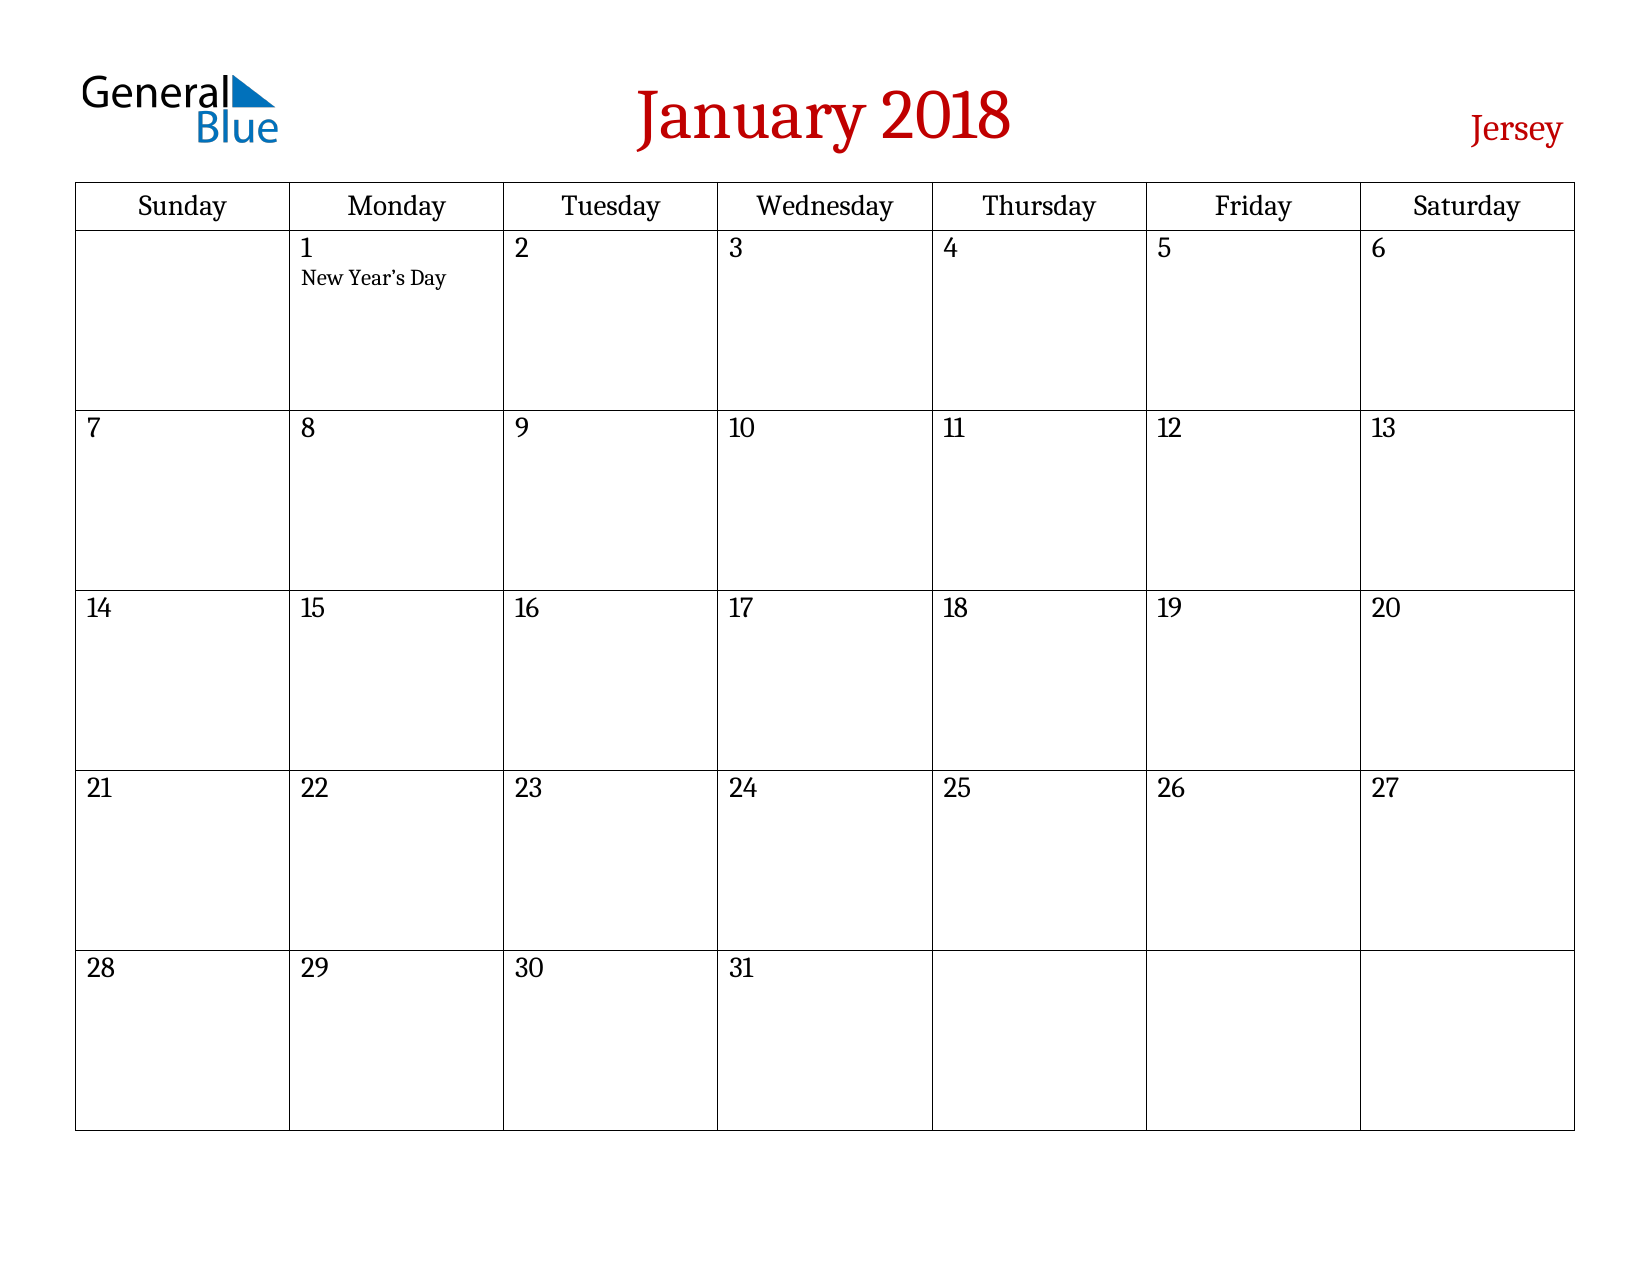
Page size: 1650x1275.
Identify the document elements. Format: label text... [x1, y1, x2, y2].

table_cell [1361, 445, 1574, 590]
table_cell 29 [290, 951, 503, 985]
table_cell 4 [933, 231, 1146, 264]
table_cell 28 [76, 951, 289, 985]
table_cell 5 [1147, 231, 1360, 264]
table_cell 9 [504, 411, 717, 444]
table_cell [76, 625, 289, 770]
table_cell 13 [1361, 411, 1574, 444]
table_cell 31 [718, 951, 932, 985]
table_cell [1361, 625, 1574, 770]
table_cell [1147, 625, 1360, 770]
table_cell 6 [1361, 231, 1574, 264]
table_cell [1147, 951, 1360, 985]
table_cell Tuesday [504, 183, 717, 230]
table_cell [1361, 805, 1574, 950]
table_cell [1361, 951, 1574, 985]
table_cell 23 [504, 771, 717, 805]
table_cell [76, 985, 289, 1130]
table_header Jersey [1146, 75, 1574, 182]
table_cell 10 [718, 411, 932, 444]
table_cell [504, 625, 717, 770]
table_cell 16 [504, 591, 717, 625]
table_cell 3 [718, 231, 932, 264]
table_cell [718, 985, 932, 1130]
table_cell [933, 625, 1146, 770]
table_header [76, 75, 503, 182]
table_cell [290, 985, 503, 1130]
table_cell [1361, 265, 1574, 410]
table_cell 15 [290, 591, 503, 625]
table_cell 11 [933, 411, 1146, 444]
table_cell 19 [1147, 591, 1360, 625]
table_cell [504, 445, 717, 590]
table_cell 1 [290, 231, 503, 264]
table_cell [504, 985, 717, 1130]
table_cell 25 [933, 771, 1146, 805]
table_cell 8 [290, 411, 503, 444]
table_header January 2018 [504, 75, 1146, 182]
table_cell [1147, 985, 1360, 1130]
table_cell [1361, 985, 1574, 1130]
table_cell [933, 985, 1146, 1130]
table_cell [504, 805, 717, 950]
table_cell [290, 805, 503, 950]
table_cell [933, 951, 1146, 985]
table_cell Saturday [1361, 183, 1574, 230]
table_cell [718, 445, 932, 590]
table_cell 20 [1361, 591, 1574, 625]
table_cell [933, 265, 1146, 410]
table_cell 22 [290, 771, 503, 805]
table_cell 21 [76, 771, 289, 805]
table_cell 17 [718, 591, 932, 625]
table_cell 26 [1147, 771, 1360, 805]
table_cell [718, 265, 932, 410]
table_cell Friday [1147, 183, 1360, 230]
table_cell [718, 625, 932, 770]
table_cell [1147, 805, 1360, 950]
table_cell [290, 445, 503, 590]
table_cell 24 [718, 771, 932, 805]
table_cell 18 [933, 591, 1146, 625]
table_cell New Year’s Day [290, 265, 503, 410]
table_cell [76, 265, 289, 410]
table_cell 30 [504, 951, 717, 985]
table_cell [76, 445, 289, 590]
table_cell 2 [504, 231, 717, 264]
table_cell [504, 265, 717, 410]
table_cell [718, 805, 932, 950]
table_cell 14 [76, 591, 289, 625]
table_cell [933, 805, 1146, 950]
table_cell [290, 625, 503, 770]
table_cell Sunday [76, 183, 289, 230]
table_cell [76, 805, 289, 950]
table_cell [76, 231, 289, 264]
table_cell 7 [76, 411, 289, 444]
table_cell Monday [290, 183, 503, 230]
table_cell [1147, 265, 1360, 410]
table_cell Wednesday [718, 183, 932, 230]
table_cell [1147, 445, 1360, 590]
table_cell Thursday [933, 183, 1146, 230]
table_cell 27 [1361, 771, 1574, 805]
picture [82, 75, 278, 143]
table_cell 12 [1147, 411, 1360, 444]
table_cell [933, 445, 1146, 590]
